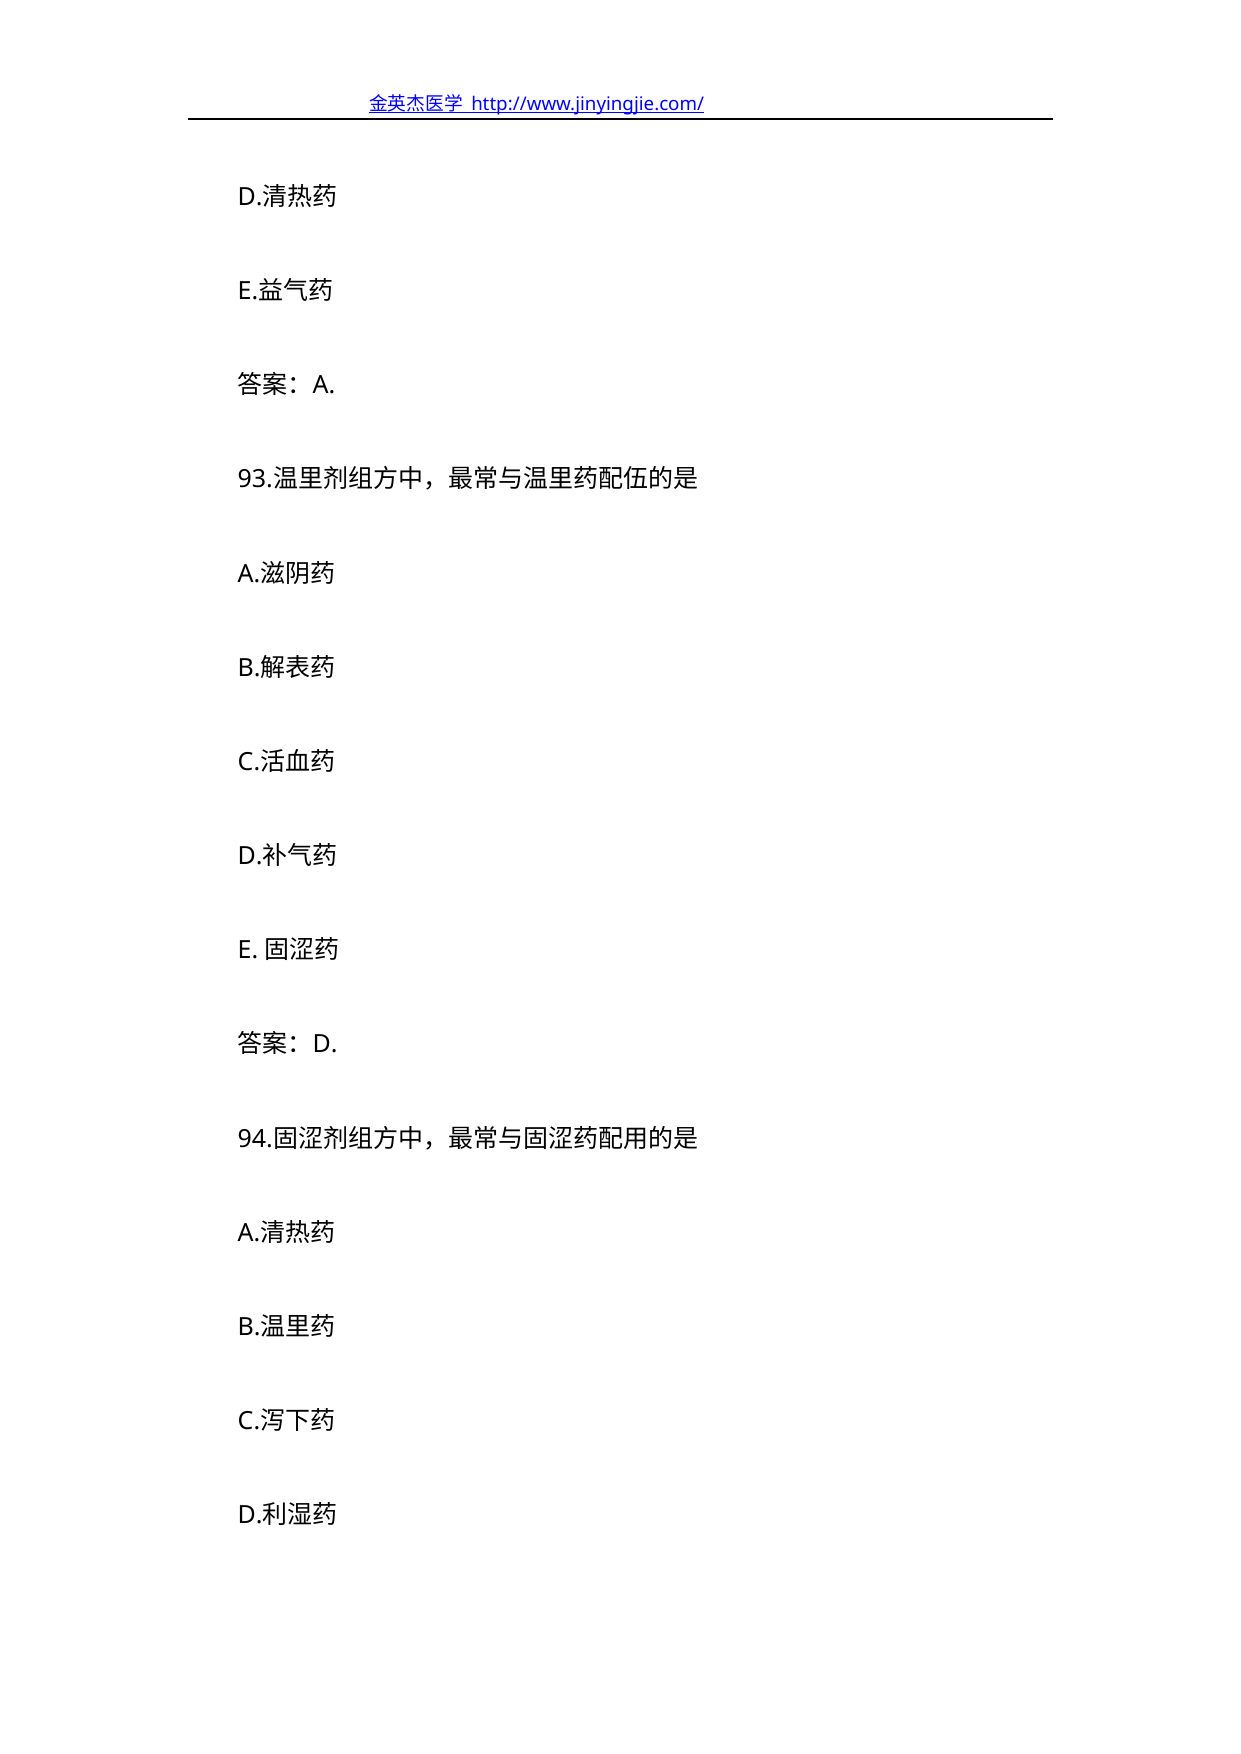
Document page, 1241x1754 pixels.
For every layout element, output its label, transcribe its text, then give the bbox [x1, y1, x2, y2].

text D.清热药 [187, 162, 1053, 227]
text 答案：D. [187, 1009, 1053, 1074]
text C.活血药 [187, 727, 1053, 792]
text B.解表药 [187, 633, 1053, 698]
text E. 固涩药 [187, 915, 1053, 980]
text D.利湿药 [187, 1480, 1053, 1545]
text A.清热药 [187, 1198, 1053, 1263]
text 答案：A. [187, 350, 1053, 415]
text C.泻下药 [187, 1386, 1053, 1451]
text D.补气药 [187, 821, 1053, 886]
text 93.温里剂组方中，最常与温里药配伍的是 [187, 444, 1053, 509]
text 94.固涩剂组方中，最常与固涩药配用的是 [187, 1104, 1053, 1169]
text B.温里药 [187, 1292, 1053, 1357]
text A.滋阴药 [187, 539, 1053, 604]
text E.益气药 [187, 256, 1053, 321]
